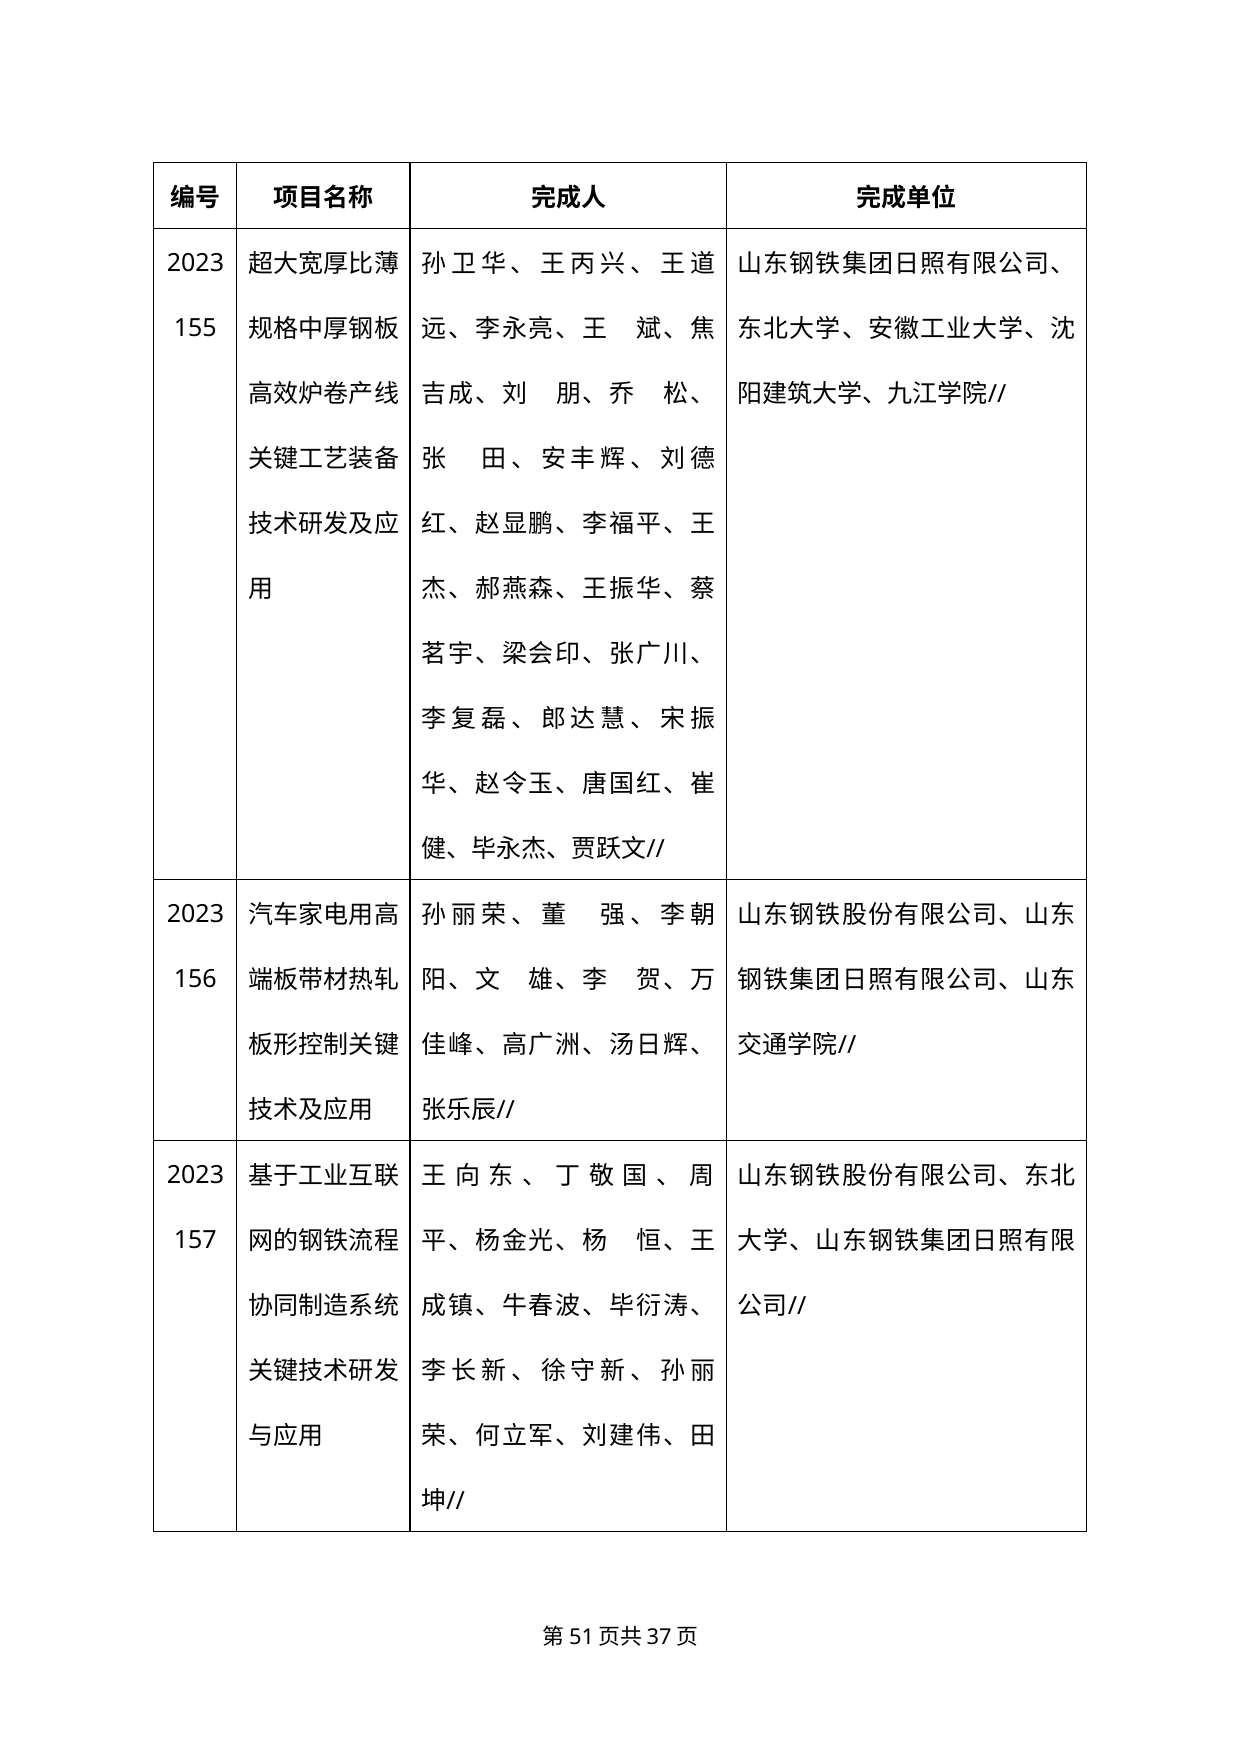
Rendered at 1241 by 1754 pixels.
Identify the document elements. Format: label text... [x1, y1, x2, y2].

table_header 完成单位 [727, 163, 1086, 228]
table_cell 汽车家电用高端板带材热轧板形控制关键技术及应用 [237, 880, 409, 1140]
table_header 编号 [154, 163, 236, 228]
table_cell 基于工业互联网的钢铁流程协同制造系统关键技术研发与应用 [237, 1141, 409, 1531]
table_cell 2023156 [154, 880, 236, 1140]
table_cell 山东钢铁集团日照有限公司、东北大学、安徽工业大学、沈阳建筑大学、九江学院// [727, 229, 1086, 879]
table_cell 王向东、丁敬国、周 平、杨金光、杨 恒、王成镇、牛春波、毕衍涛、李长新、徐守新、孙丽荣、何立军、刘建伟、田 坤// [411, 1141, 726, 1531]
table_header 完成人 [411, 163, 726, 228]
table_header 项目名称 [237, 163, 409, 228]
table_cell 2023155 [154, 229, 236, 879]
table_cell 孙丽荣、董 强、李朝阳、文 雄、李 贺、万佳峰、高广洲、汤日辉、张乐辰// [411, 880, 726, 1140]
table_cell 孙卫华、王丙兴、王道远、李永亮、王 斌、焦吉成、刘 朋、乔 松、张 田、安丰辉、刘德红、赵显鹏、李福平、王 杰、郝燕森、王振华、蔡茗宇、梁会印、张广川、李复磊、郎达慧、宋振华、赵令玉、唐国红、崔 健、毕永杰、贾跃文// [411, 229, 726, 879]
table_cell 2023157 [154, 1141, 236, 1531]
table_cell 山东钢铁股份有限公司、山东钢铁集团日照有限公司、山东交通学院// [727, 880, 1086, 1140]
table_cell 超大宽厚比薄规格中厚钢板高效炉卷产线关键工艺装备技术研发及应用 [237, 229, 409, 879]
table_cell 山东钢铁股份有限公司、东北大学、山东钢铁集团日照有限公司// [727, 1141, 1086, 1531]
